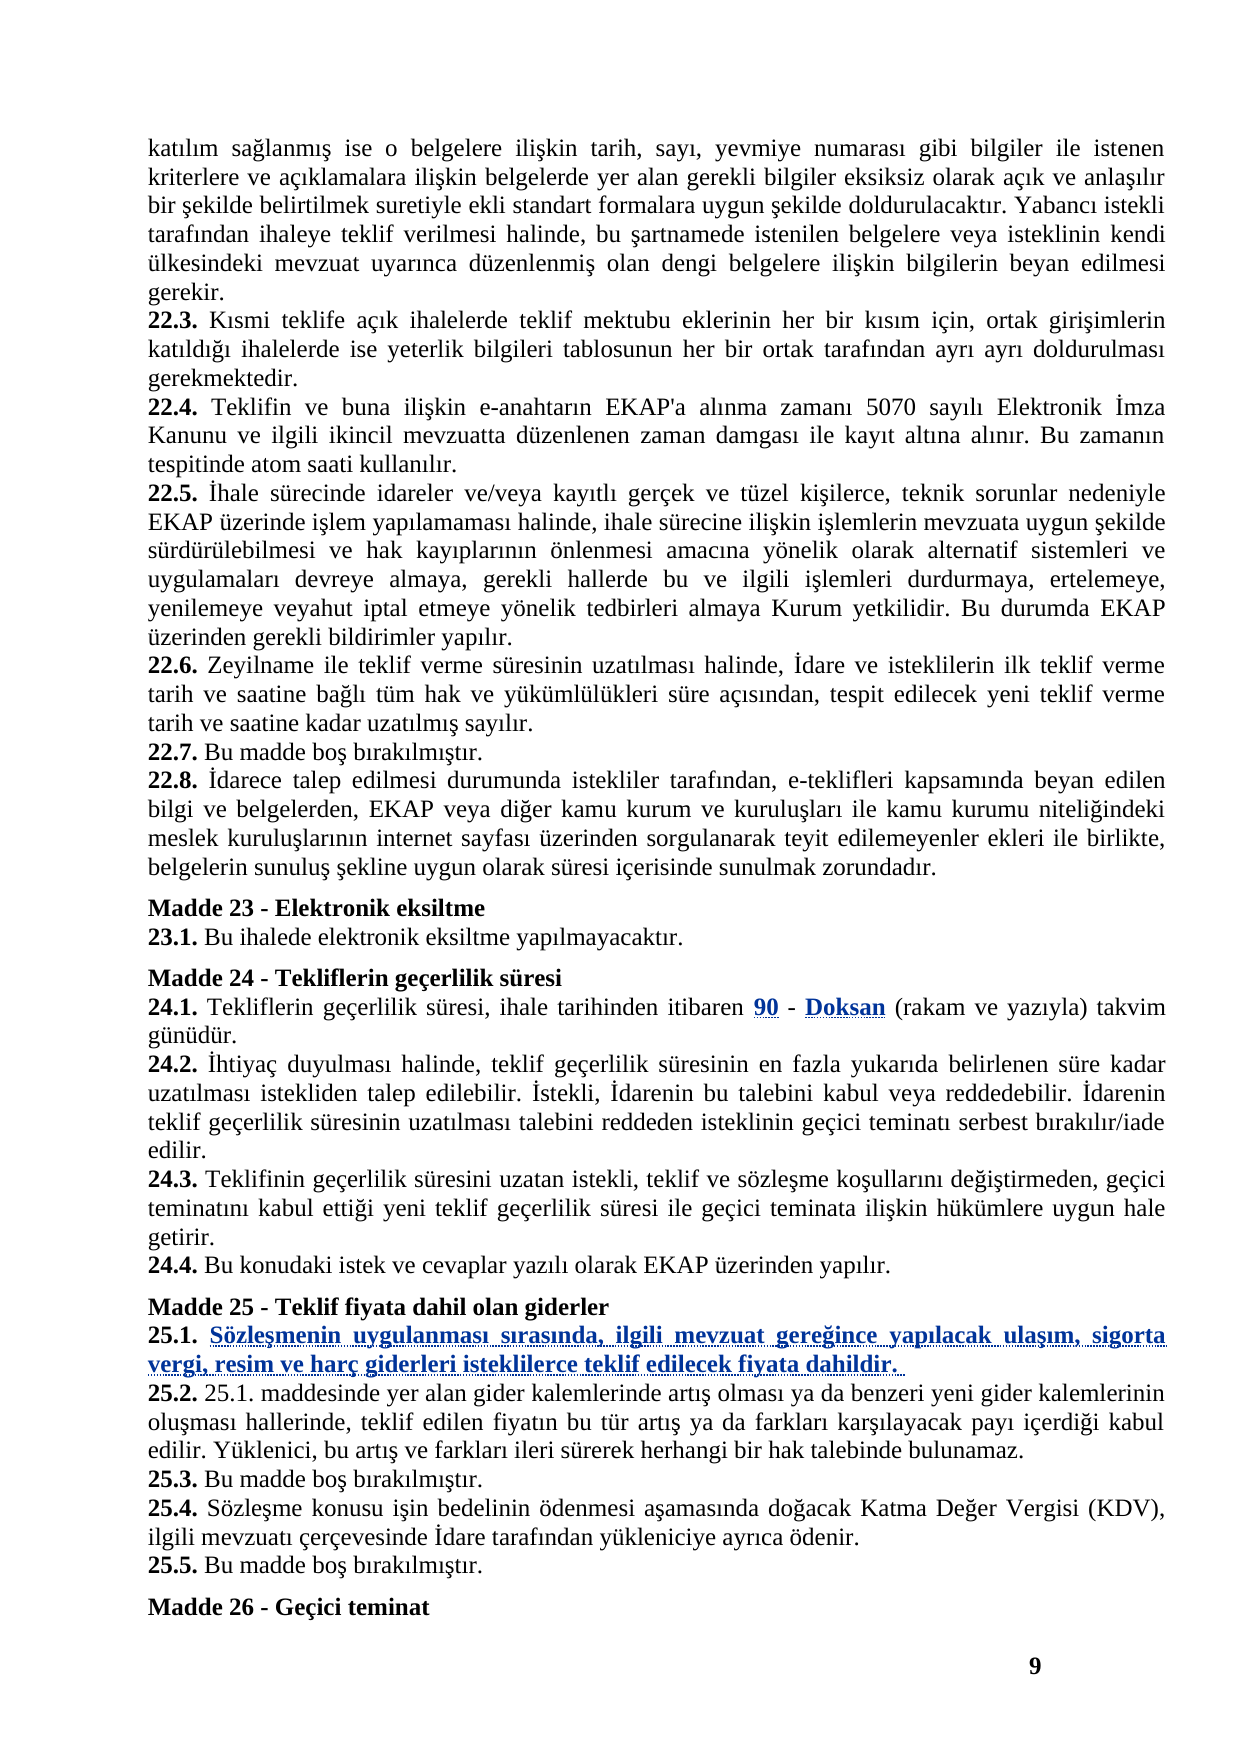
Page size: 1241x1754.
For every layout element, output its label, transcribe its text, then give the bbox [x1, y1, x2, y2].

text 25.5. Bu madde boş bırakılmıştır. [148, 1550, 1166, 1579]
text 22.3. Kısmi teklife açık ihalelerde teklif mektubu eklerinin her bir kısım için, ortak girişimlerin katıldığı ihalelerde ise yeterlik bilgileri tablosunun her bir ortak tarafından ayrı ayrı doldurulması gerekmektedir. [148, 305, 1166, 392]
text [148, 133, 1166, 305]
text 24.2. İhtiyaç duyulması halinde, teklif geçerlilik süresinin en fazla yukarıda belirlenen süre kadar uzatılması istekliden talep edilebilir. İstekli, İdarenin bu talebini kabul veya reddedebilir. İdarenin teklif geçerlilik süresinin uzatılması talebini reddeden isteklinin geçici teminatı serbest bırakılır/iade edilir. [148, 1049, 1166, 1164]
text 23.1. Bu ihalede elektronik eksiltme yapılmayacaktır. [148, 922, 1166, 950]
text 22.4. Teklifin ve buna ilişkin e-anahtarın EKAP'a alınma zamanı 5070 sayılı Elektronik İmza Kanunu ve ilgili ikincil mevzuatta düzenlenen zaman damgası ile kayıt altına alınır. Bu zamanın tespitinde atom saati kullanılır. [148, 392, 1166, 478]
text 24.3. Teklifinin geçerlilik süresini uzatan istekli, teklif ve sözleşme koşullarını değiştirmeden, geçici teminatını kabul ettiği yeni teklif geçerlilik süresi ile geçici teminata ilişkin hükümlere uygun hale getirir. [148, 1164, 1166, 1250]
text 22.6. Zeyilname ile teklif verme süresinin uzatılması halinde, İdare ve isteklilerin ilk teklif verme tarih ve saatine bağlı tüm hak ve yükümlülükleri süre açısından, tespit edilecek yeni teklif verme tarih ve saatine kadar uzatılmış sayılır. [148, 650, 1166, 737]
text Madde 26 - Geçici teminat [148, 1592, 1166, 1620]
text Madde 24 - Tekliflerin geçerlilik süresi [148, 963, 1166, 992]
text 25.1. Sözleşmenin uygulanması sırasında, ilgili mevzuat gereğince yapılacak ulaşım, sigorta vergi, resim ve harç giderleri isteklilerce teklif edilecek fiyata dahildir. [148, 1320, 1166, 1378]
text 22.5. İhale sürecinde idareler ve/veya kayıtlı gerçek ve tüzel kişilerce, teknik sorunlar nedeniyle EKAP üzerinde işlem yapılamaması halinde, ihale sürecine ilişkin işlemlerin mevzuata uygun şekilde sürdürülebilmesi ve hak kayıplarının önlenmesi amacına yönelik olarak alternatif sistemleri ve uygulamaları devreye almaya, gerekli hallerde bu ve ilgili işlemleri durdurmaya, ertelemeye, yenilemeye veyahut iptal etmeye yönelik tedbirleri almaya Kurum yetkilidir. Bu durumda EKAP üzerinden gerekli bildirimler yapılır. [148, 478, 1166, 650]
text 25.4. Sözleşme konusu işin bedelinin ödenmesi aşamasında doğacak Katma Değer Vergisi (KDV), ilgili mevzuatı çerçevesinde İdare tarafından yükleniciye ayrıca ödenir. [148, 1493, 1166, 1550]
text 25.3. Bu madde boş bırakılmıştır. [148, 1464, 1166, 1493]
text 22.7. Bu madde boş bırakılmıştır. [148, 737, 1166, 765]
text 24.4. Bu konudaki istek ve cevaplar yazılı olarak EKAP üzerinden yapılır. [148, 1250, 1166, 1279]
text 25.2. 25.1. maddesinde yer alan gider kalemlerinde artış olması ya da benzeri yeni gider kalemlerinin oluşması hallerinde, teklif edilen fiyatın bu tür artış ya da farkları karşılayacak payı içerdiği kabul edilir. Yüklenici, bu artış ve farkları ileri sürerek herhangi bir hak talebinde bulunamaz. [148, 1378, 1166, 1464]
text Madde 25 - Teklif fiyata dahil olan giderler [148, 1292, 1166, 1320]
text 24.1. Tekliflerin geçerlilik süresi, ihale tarihinden itibaren 90 - Doksan (rakam ve yazıyla) takvim günüdür. [148, 992, 1166, 1049]
text Madde 23 - Elektronik eksiltme [148, 893, 1166, 922]
text 22.8. İdarece talep edilmesi durumunda istekliler tarafından, e-teklifleri kapsamında beyan edilen bilgi ve belgelerden, EKAP veya diğer kamu kurum ve kuruluşları ile kamu kurumu niteliğindeki meslek kuruluşlarının internet sayfası üzerinden sorgulanarak teyit edilemeyenler ekleri ile birlikte, belgelerin sunuluş şekline uygun olarak süresi içerisinde sunulmak zorundadır. [148, 765, 1166, 880]
